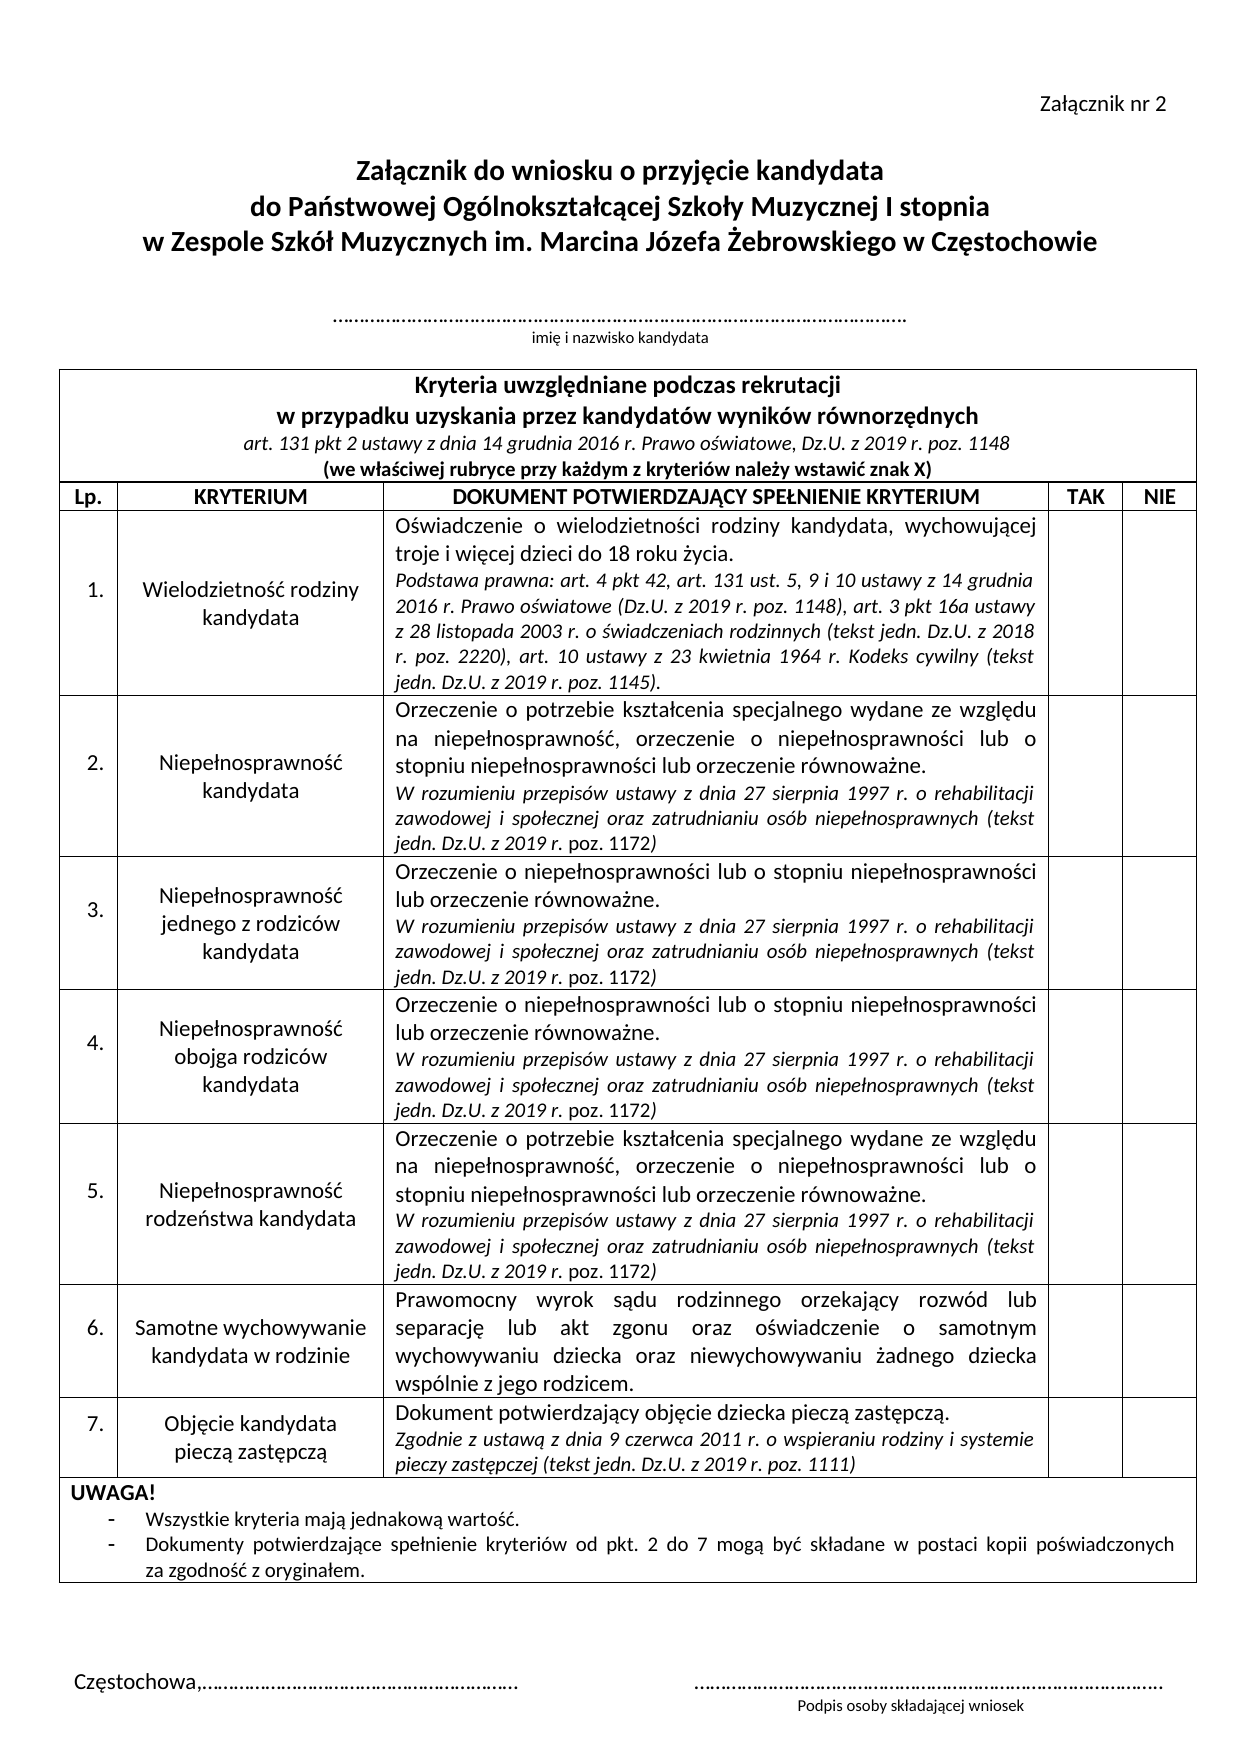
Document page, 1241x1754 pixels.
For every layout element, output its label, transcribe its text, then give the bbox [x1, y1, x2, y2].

table_cell KRYTERIUM [118, 483, 383, 510]
table_cell [1049, 1124, 1122, 1284]
table_cell [1049, 696, 1122, 856]
table_cell Orzeczenie o niepełnosprawności lub o stopniu niepełnosprawności lub orzeczenie równoważne. W rozumieniu przepisów ustawy z dnia 27 sierpnia 1997 r. o rehabilitacji zawodowej i społecznej oraz zatrudnianiu osób niepełnosprawnych (tekst jedn. Dz.U. z 2019 r. poz. 1172) [384, 990, 1048, 1123]
table_cell [1123, 1285, 1196, 1397]
table_cell [1123, 1124, 1196, 1284]
table_cell [1049, 990, 1122, 1123]
table_cell [1123, 511, 1196, 694]
text Podpis osoby składającej wniosek [74, 1695, 1167, 1716]
table_cell Oświadczenie o wielodzietności rodziny kandydata, wychowującej troje i więcej dzieci do 18 roku życia. Podstawa prawna: art. 4 pkt 42, art. 131 ust. 5, 9 i 10 ustawy z 14 grudnia 2016 r. Prawo oświatowe (Dz.U. z 2019 r. poz. 1148), art. 3 pkt 16a ustawy z 28 listopada 2003 r. o świadczeniach rodzinnych (tekst jedn. Dz.U. z 2018 r. poz. 2220), art. 10 ustawy z 23 kwietnia 1964 r. Kodeks cywilny (tekst jedn. Dz.U. z 2019 r. poz. 1145). [384, 511, 1048, 694]
table_cell [1123, 1398, 1196, 1477]
table_header Kryteria uwzględniane podczas rekrutacji w przypadku uzyskania przez kandydatów wyników równorzędnych art. 131 pkt 2 ustawy z dnia 14 grudnia 2016 r. Prawo oświatowe, Dz.U. z 2019 r. poz. 1148 (we właściwej rubryce przy każdym z kryteriów należy wstawić znak X) [60, 370, 1196, 481]
text imię i nazwisko kandydata [74, 328, 1167, 348]
table_cell Niepełnosprawność obojga rodziców kandydata [118, 990, 383, 1123]
table_cell [1049, 857, 1122, 989]
table_cell Objęcie kandydata pieczą zastępczą [118, 1398, 383, 1477]
table_cell Prawomocny wyrok sądu rodzinnego orzekający rozwód lub separację lub akt zgonu oraz oświadczenie o samotnym wychowywaniu dziecka oraz niewychowywaniu żadnego dziecka wspólnie z jego rodzicem. [384, 1285, 1048, 1397]
table_cell Dokument potwierdzający objęcie dziecka pieczą zastępczą. Zgodnie z ustawą z dnia 9 czerwca 2011 r. o wspieraniu rodziny i systemie pieczy zastępczej (tekst jedn. Dz.U. z 2019 r. poz. 1111) [384, 1398, 1048, 1477]
table_cell Niepełnosprawność jednego z rodziców kandydata [118, 857, 383, 989]
table_cell Niepełnosprawność kandydata [118, 696, 383, 856]
table_cell [60, 1398, 117, 1477]
table_cell [1049, 511, 1122, 694]
table_cell Samotne wychowywanie kandydata w rodzinie [118, 1285, 383, 1397]
table_cell [1123, 990, 1196, 1123]
table_cell TAK [1049, 483, 1122, 510]
table_cell Orzeczenie o potrzebie kształcenia specjalnego wydane ze względu na niepełnosprawność, orzeczenie o niepełnosprawności lub o stopniu niepełnosprawności lub orzeczenie równoważne. W rozumieniu przepisów ustawy z dnia 27 sierpnia 1997 r. o rehabilitacji zawodowej i społecznej oraz zatrudnianiu osób niepełnosprawnych (tekst jedn. Dz.U. z 2019 r. poz. 1172) [384, 1124, 1048, 1284]
table_cell Orzeczenie o potrzebie kształcenia specjalnego wydane ze względu na niepełnosprawność, orzeczenie o niepełnosprawności lub o stopniu niepełnosprawności lub orzeczenie równoważne. W rozumieniu przepisów ustawy z dnia 27 sierpnia 1997 r. o rehabilitacji zawodowej i społecznej oraz zatrudnianiu osób niepełnosprawnych (tekst jedn. Dz.U. z 2019 r. poz. 1172) [384, 696, 1048, 856]
table_cell [60, 511, 117, 694]
text Załącznik nr 2 [74, 89, 1167, 117]
table_cell [1049, 1285, 1122, 1397]
text w Zespole Szkół Muzycznych im. Marcina Józefa Żebrowskiego w Częstochowie [74, 223, 1167, 259]
table_cell DOKUMENT POTWIERDZAJĄCY SPEŁNIENIE KRYTERIUM [384, 483, 1048, 510]
table_cell [60, 857, 117, 989]
text ………………………………………………………………………………………………. [74, 300, 1167, 328]
table_cell NIE [1123, 483, 1196, 510]
table_cell Orzeczenie o niepełnosprawności lub o stopniu niepełnosprawności lub orzeczenie równoważne. W rozumieniu przepisów ustawy z dnia 27 sierpnia 1997 r. o rehabilitacji zawodowej i społecznej oraz zatrudnianiu osób niepełnosprawnych (tekst jedn. Dz.U. z 2019 r. poz. 1172) [384, 857, 1048, 989]
text do Państwowej Ogólnokształcącej Szkoły Muzycznej I stopnia [74, 188, 1167, 223]
table_cell Wielodzietność rodziny kandydata [118, 511, 383, 694]
table_cell UWAGA! Wszystkie kryteria mają jednakową wartość. Dokumenty potwierdzające spełnienie kryteriów od pkt. 2 do 7 mogą być składane w postaci kopii poświadczonych za zgodność z oryginałem. [60, 1478, 1196, 1582]
table_cell Lp. [60, 483, 117, 510]
table_cell Niepełnosprawność rodzeństwa kandydata [118, 1124, 383, 1284]
text Załącznik do wniosku o przyjęcie kandydata [74, 152, 1167, 188]
table_cell [1123, 696, 1196, 856]
table_cell [1123, 857, 1196, 989]
table_cell [60, 1124, 117, 1284]
text Częstochowa,…………………………………………………… …………………………………………………………………………….. [74, 1667, 1167, 1695]
table_cell [60, 990, 117, 1123]
table_cell [60, 696, 117, 856]
table_cell [1049, 1398, 1122, 1477]
table_cell [60, 1285, 117, 1397]
